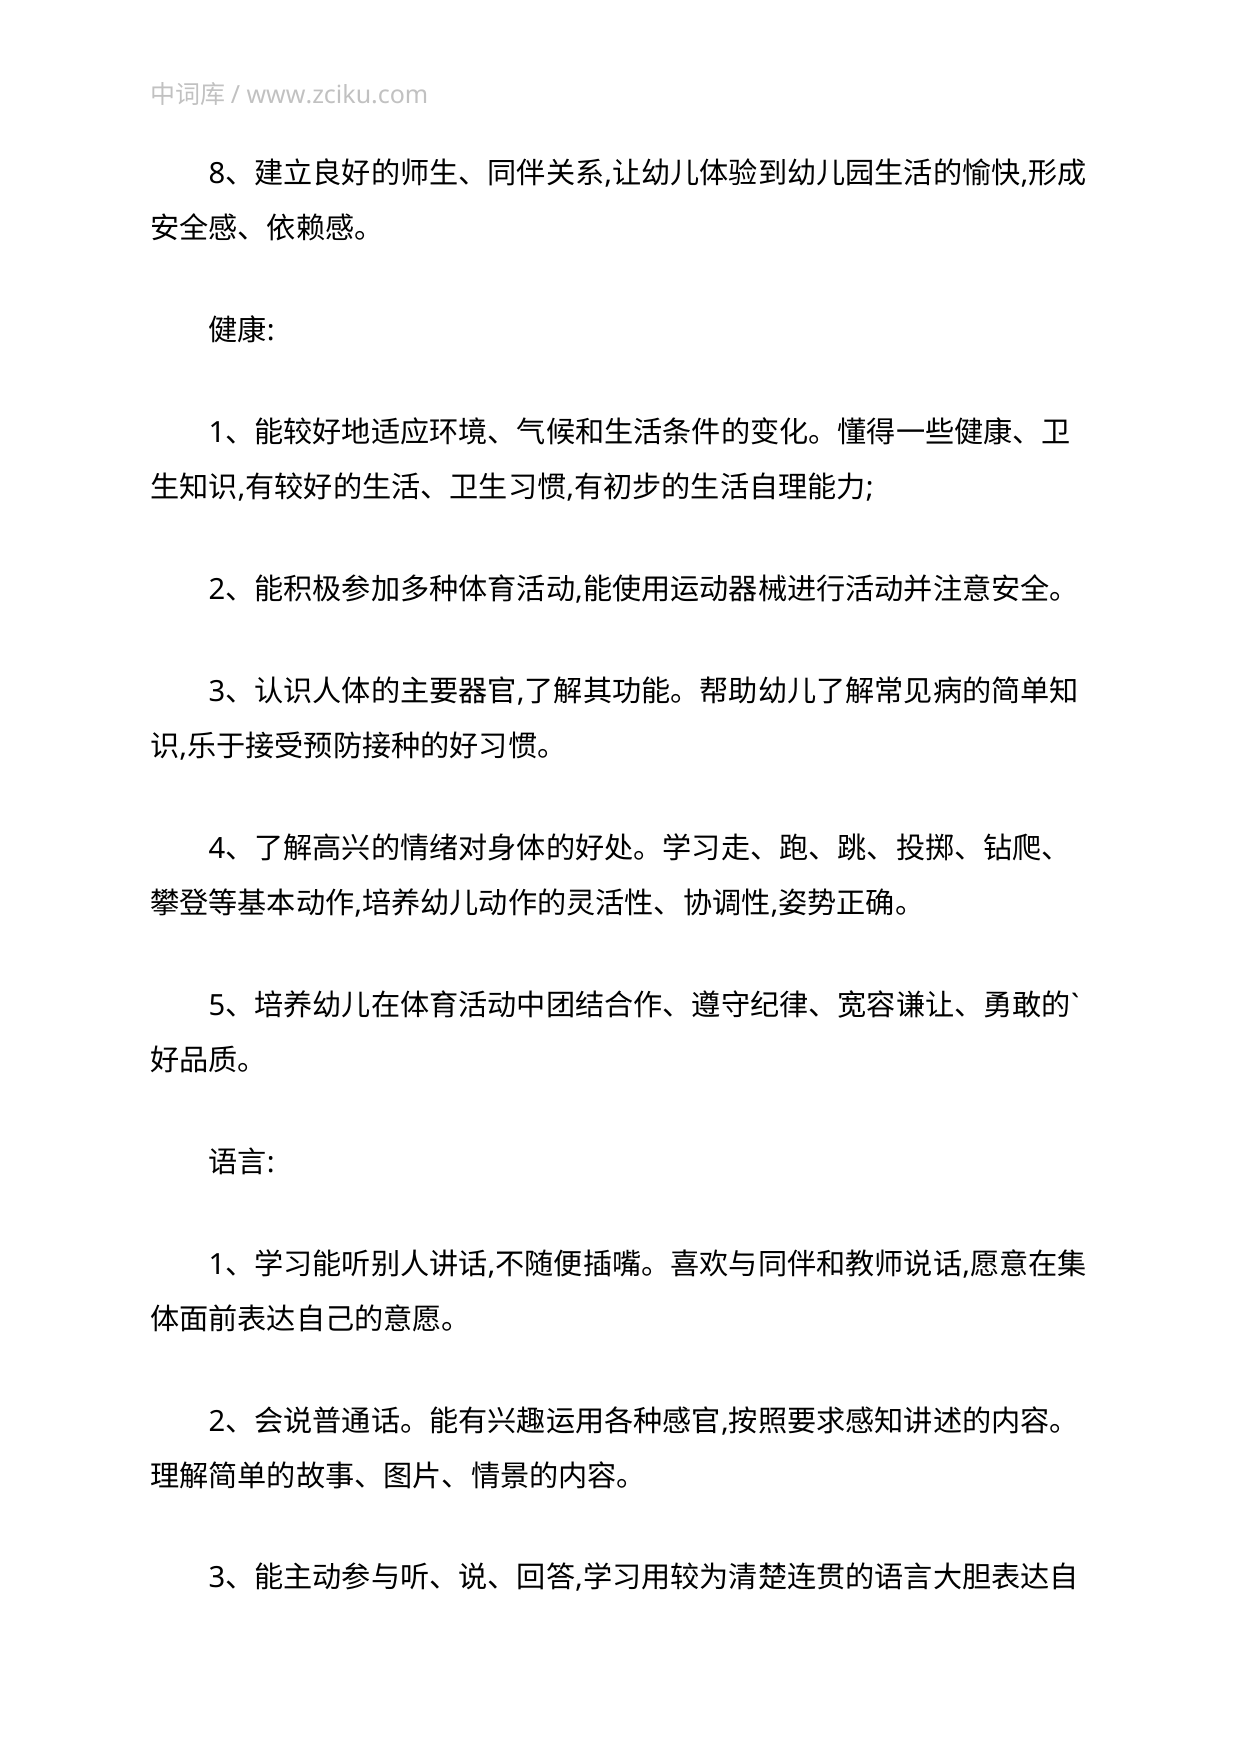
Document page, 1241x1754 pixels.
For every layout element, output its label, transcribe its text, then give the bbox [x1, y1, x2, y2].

text 3、认识人体的主要器官,了解其功能。帮助幼儿了解常见病的简单知识,乐于接受预防接种的好习惯。 [150, 668, 1090, 765]
text 4、了解高兴的情绪对身体的好处。学习走、跑、跳、投掷、钻爬、攀登等基本动作,培养幼儿动作的灵活性、协调性,姿势正确。 [150, 825, 1090, 922]
text 5、培养幼儿在体育活动中团结合作、遵守纪律、宽容谦让、勇敢的`好品质。 [150, 982, 1090, 1079]
text 2、会说普通话。能有兴趣运用各种感官,按照要求感知讲述的内容。理解简单的故事、图片、情景的内容。 [150, 1397, 1090, 1494]
text 8、建立良好的师生、同伴关系,让幼儿体验到幼儿园生活的愉快,形成安全感、依赖感。 [150, 150, 1090, 247]
text 1、学习能听别人讲话,不随便插嘴。喜欢与同伴和教师说话,愿意在集体面前表达自己的意愿。 [150, 1240, 1090, 1338]
text 语言: [150, 1138, 1090, 1181]
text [150, 1554, 1090, 1596]
text 1、能较好地适应环境、气候和生活条件的变化。懂得一些健康、卫生知识,有较好的生活、卫生习惯,有初步的生活自理能力; [150, 409, 1090, 506]
text 健康: [150, 307, 1090, 349]
text 2、能积极参加多种体育活动,能使用运动器械进行活动并注意安全。 [150, 566, 1090, 608]
